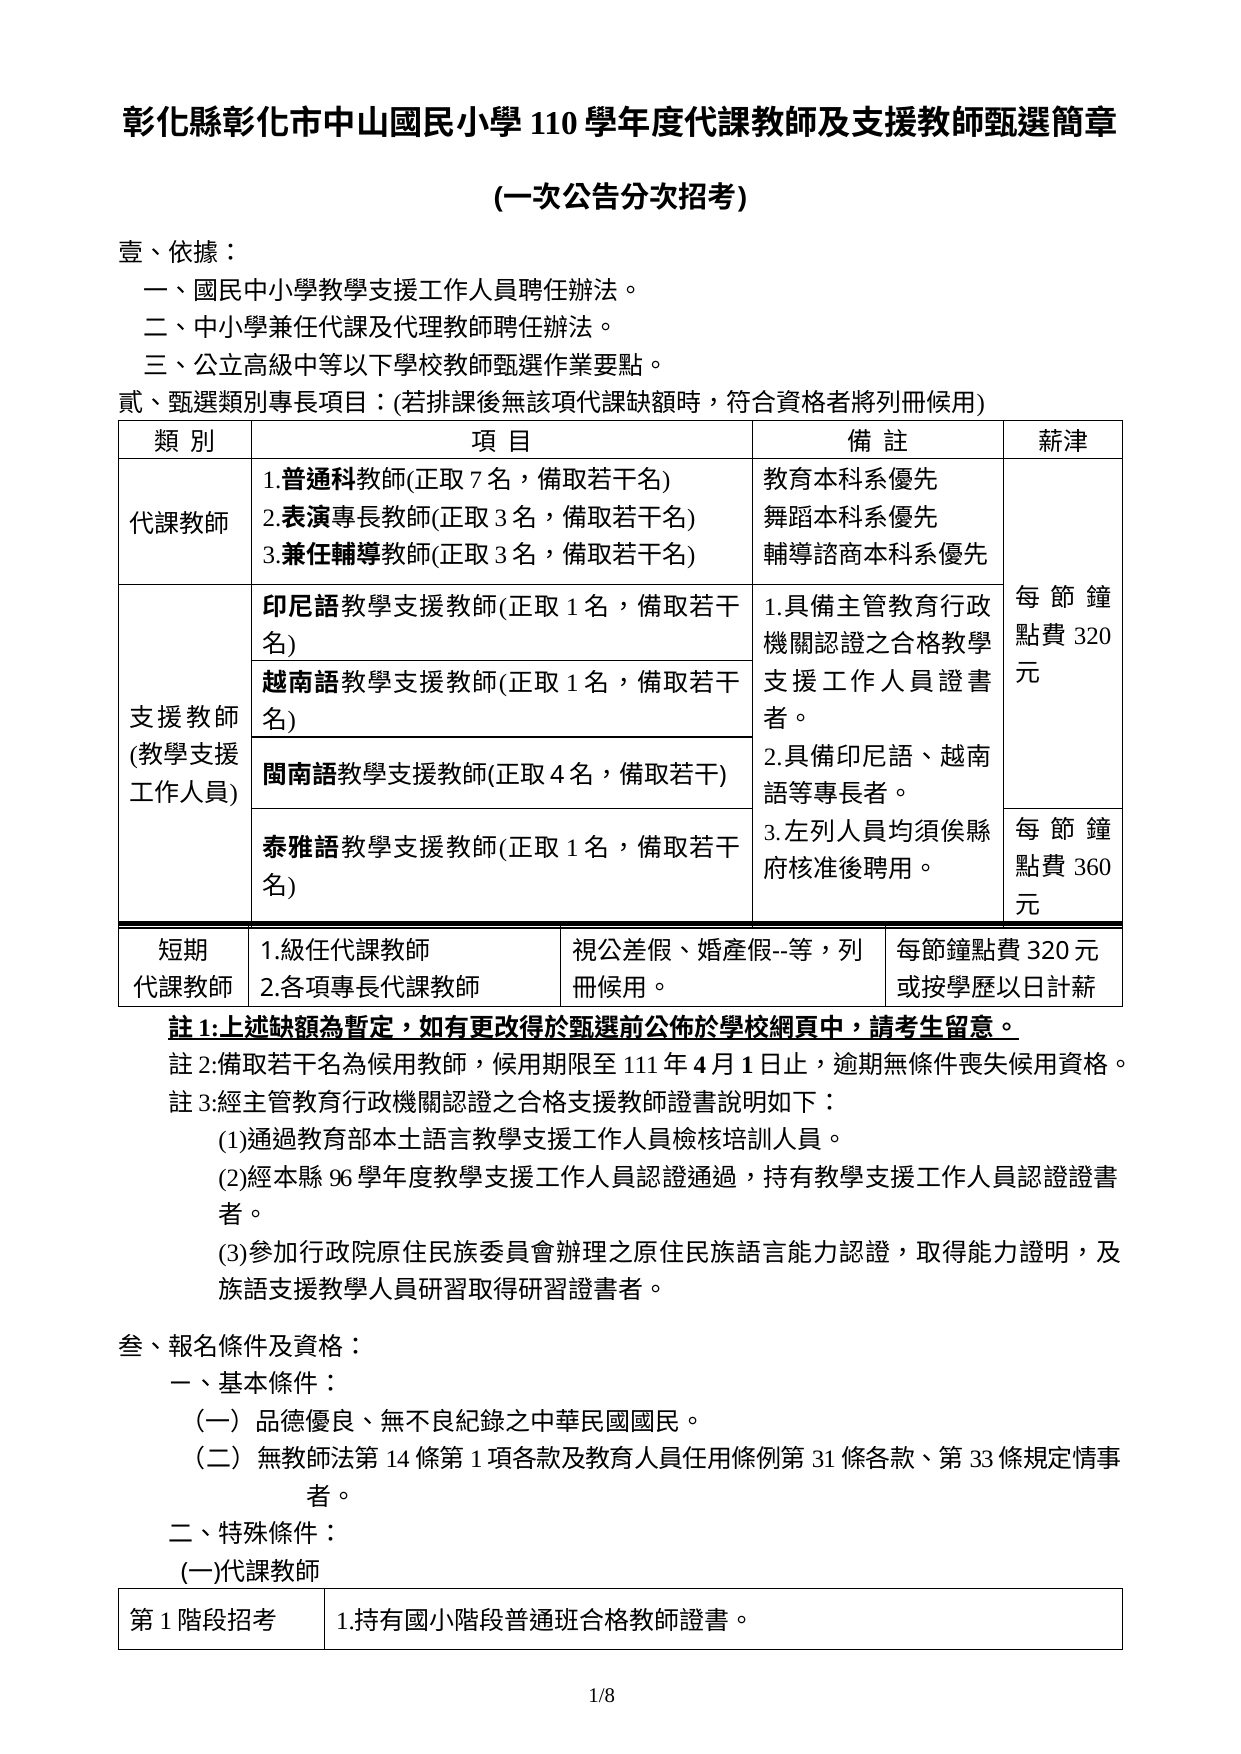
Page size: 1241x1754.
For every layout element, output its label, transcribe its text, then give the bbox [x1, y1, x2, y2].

text (2)經本縣96 學年度教學支援工作人員認證通過，持有教學支援工作人員認證證書者。 [218, 1157, 1122, 1232]
table_header 薪津 [1004, 421, 1122, 458]
text 貳、甄選類別專長項目：(若排課後無該項代課缺額時，符合資格者將列冊候用) [118, 382, 1122, 419]
text 註2:備取若干名為候用教師，候用期限至111年4月1日止，逾期無條件喪失候用資格。 [168, 1044, 1122, 1082]
text 二、特殊條件： [168, 1513, 1122, 1551]
table_cell 每節鐘點費360元 [1004, 809, 1122, 921]
text 叁、報名條件及資格： [118, 1326, 1122, 1363]
table_cell 1.級任代課教師 2.各項專長代課教師 [249, 929, 560, 1006]
text (一)代課教師 [181, 1551, 1122, 1588]
text 註3:經主管教育行政機關認證之合格支援教師證書說明如下： [168, 1082, 1122, 1119]
text 壹、依據： [118, 232, 1122, 269]
text (1)通過教育部本土語言教學支援工作人員檢核培訓人員。 [218, 1119, 1122, 1157]
table_cell 每節鐘點費320元 [1004, 459, 1122, 807]
table_cell 代課教師 [119, 459, 251, 584]
text ㄧ、基本條件： [168, 1363, 1122, 1401]
text (一次公告分次招考) [118, 157, 1122, 232]
table_cell 支援教師(教學支援工作人員) [119, 585, 251, 921]
table_cell 越南語教學支援教師(正取1名，備取若干名) [252, 661, 752, 736]
table_cell 短期 代課教師 [119, 929, 248, 1006]
table_cell 教育本科系優先 舞蹈本科系優先 輔導諮商本科系優先 [753, 459, 1003, 584]
text (3)參加行政院原住民族委員會辦理之原住民族語言能力認證，取得能力證明，及族語支援教學人員研習取得研習證書者。 [218, 1232, 1122, 1307]
table_cell 每節鐘點費320元 或按學歷以日計薪 [886, 929, 1122, 1006]
table_header 備 註 [753, 421, 1003, 458]
table_header 項 目 [252, 421, 752, 458]
table_cell 閩南語教學支援教師(正取4名，備取若干) [252, 738, 752, 807]
table_cell 1.普通科教師(正取7名，備取若干名) 2.表演專長教師(正取3名，備取若干名) 3.兼任輔導教師(正取3名，備取若干名) [252, 459, 752, 584]
text 註1:上述缺額為暫定，如有更改得於甄選前公佈於學校網頁中，請考生留意。 [168, 1007, 1122, 1044]
table_cell 視公差假、婚產假--等，列冊候用。 [561, 929, 885, 1006]
text 一、國民中小學教學支援工作人員聘任辦法。 二、中小學兼任代課及代理教師聘任辦法。 三、公立高級中等以下學校教師甄選作業要點。 [118, 269, 1122, 382]
table_header 類 別 [119, 421, 251, 458]
text （二）無教師法第14條第1項各款及教育人員任用條例第31條各款、第33條規定情事者。 [181, 1438, 1122, 1513]
table_cell 印尼語教學支援教師(正取1名，備取若干名) [252, 585, 752, 660]
text （一）品德優良、無不良紀錄之中華民國國民。 [181, 1401, 1122, 1438]
text 彰化縣彰化市中山國民小學110學年度代課教師及支援教師甄選簡章 [118, 82, 1122, 157]
table_cell 泰雅語教學支援教師(正取1名，備取若干名) [252, 809, 752, 921]
table_header 第1階段招考 [119, 1589, 324, 1649]
table_header 1.持有國小階段普通班合格教師證書。 [325, 1589, 1122, 1649]
table_cell 具備主管教育行政機關認證之合格教學支援工作人員證書者。 具備印尼語、越南語等專長者。 左列人員均須俟縣府核准後聘用。 [753, 585, 1003, 921]
